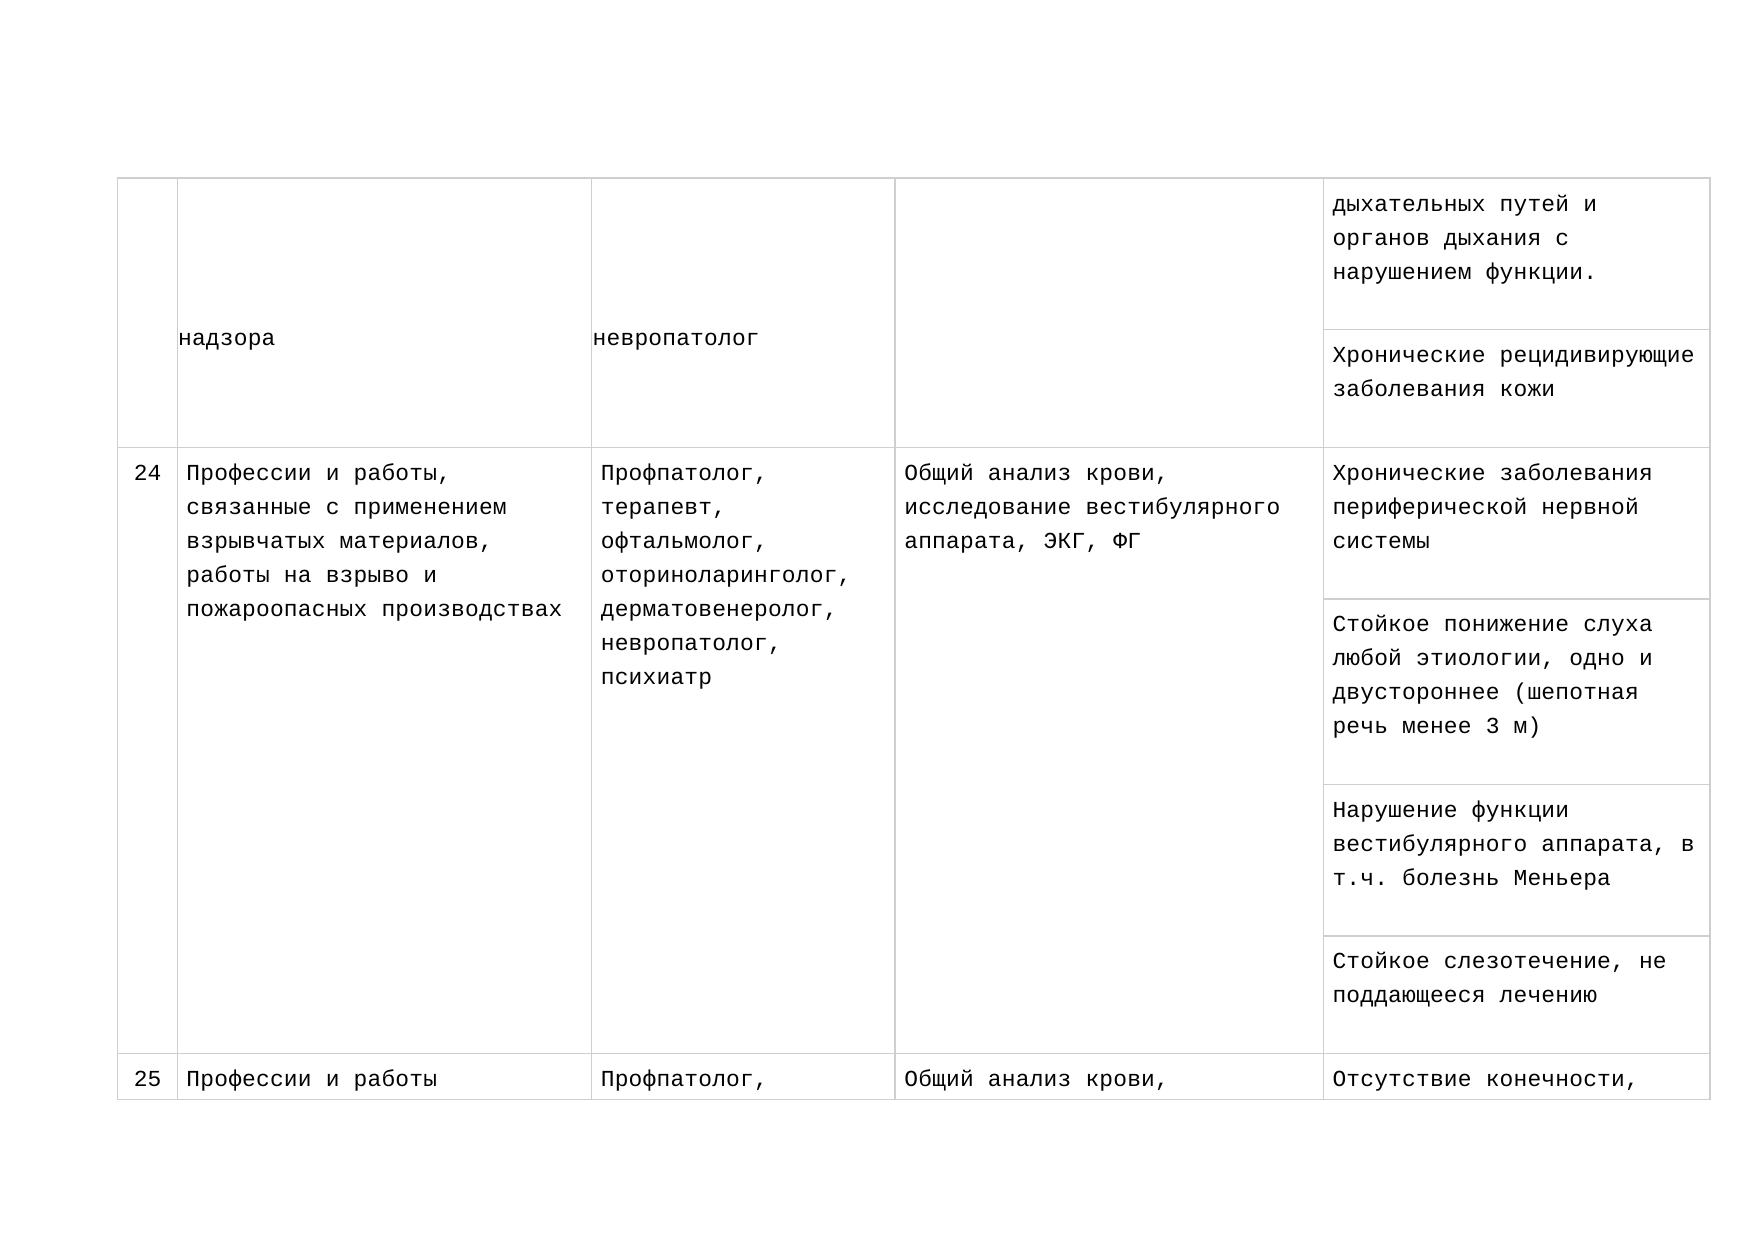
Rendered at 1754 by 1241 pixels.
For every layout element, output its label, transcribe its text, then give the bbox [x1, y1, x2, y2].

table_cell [178, 1054, 591, 1099]
table_cell Общий анализ крови, исследование вестибулярного аппарата, ЭКГ, ФГ [896, 448, 1323, 1053]
table_cell 24 [118, 448, 177, 1053]
table_cell 25 [118, 1054, 177, 1099]
table_cell Хронические заболевания периферической нервной системы [1324, 448, 1709, 598]
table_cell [1324, 179, 1709, 329]
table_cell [896, 1054, 1323, 1099]
table_cell Стойкое слезотечение, не поддающееся лечению [1324, 937, 1709, 1053]
table_cell Нарушение функции вестибулярного аппарата, в т.ч. болезнь Меньера [1324, 785, 1709, 935]
table_cell Хронические рецидивирующие заболевания кожи [1324, 330, 1709, 446]
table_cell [592, 1054, 894, 1099]
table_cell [1324, 1054, 1709, 1099]
table_cell Стойкое понижение слуха любой этиологии, одно и двустороннее (шепотная речь менее 3 м) [1324, 600, 1709, 783]
table_cell Профессии и работы, связанные с применением взрывчатых материалов, работы на взрыво и пожароопасных производствах [178, 448, 591, 1053]
table_cell Профпатолог, терапевт, офтальмолог, оториноларинголог, дерматовенеролог, невропатолог, психиатр [592, 448, 894, 1053]
